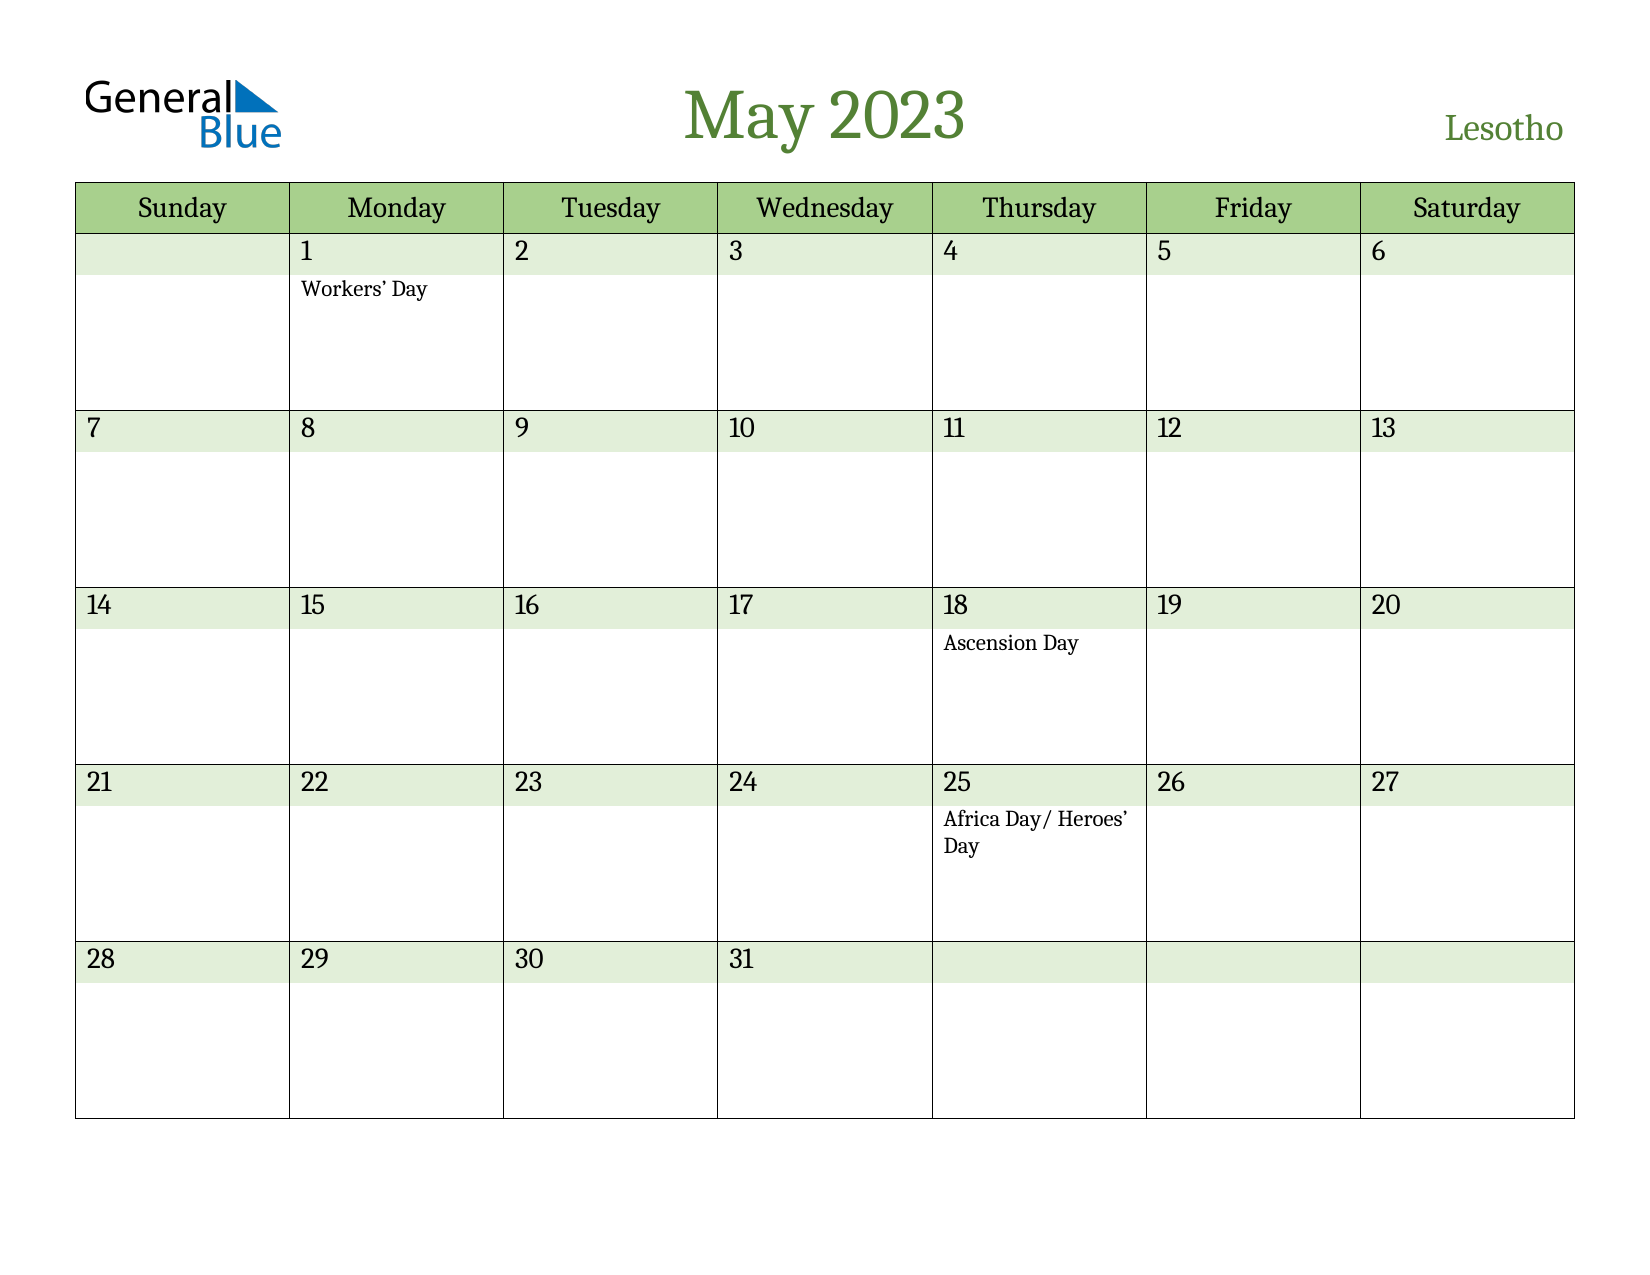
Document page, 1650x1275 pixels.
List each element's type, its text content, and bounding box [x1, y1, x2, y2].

table_cell 16 [504, 588, 717, 629]
table_cell [76, 452, 289, 587]
table_cell Thursday [933, 183, 1146, 233]
table_cell Monday [290, 183, 503, 233]
table_cell [76, 806, 289, 941]
table_cell Tuesday [504, 183, 717, 233]
table_cell [1361, 806, 1574, 941]
table_cell [1361, 452, 1574, 587]
table_cell 20 [1361, 588, 1574, 629]
table_cell [504, 983, 717, 1118]
table_cell [1147, 983, 1360, 1118]
table_cell 17 [718, 588, 932, 629]
table_cell [933, 275, 1146, 410]
table_cell [1147, 942, 1360, 983]
table_cell 12 [1147, 411, 1360, 452]
table_cell 27 [1361, 765, 1574, 806]
table_cell 10 [718, 411, 932, 452]
table_cell 18 [933, 588, 1146, 629]
table_cell [504, 806, 717, 941]
table_cell [76, 983, 289, 1118]
table_cell 3 [718, 234, 932, 275]
table_cell Africa Day/ Heroes’ Day [933, 806, 1146, 941]
table_cell 25 [933, 765, 1146, 806]
table_cell Wednesday [718, 183, 932, 233]
table_cell [290, 806, 503, 941]
table_cell 31 [718, 942, 932, 983]
table_cell [290, 452, 503, 587]
table_cell [76, 629, 289, 764]
table_cell [933, 983, 1146, 1118]
table_header [76, 75, 503, 182]
table_cell [1147, 452, 1360, 587]
table_cell [718, 806, 932, 941]
table_cell [1147, 806, 1360, 941]
table_cell [504, 275, 717, 410]
table_cell 13 [1361, 411, 1574, 452]
table_cell 8 [290, 411, 503, 452]
table_cell 24 [718, 765, 932, 806]
table_cell [933, 942, 1146, 983]
table_cell [76, 275, 289, 410]
table_cell 7 [76, 411, 289, 452]
table_cell [1361, 942, 1574, 983]
table_cell 28 [76, 942, 289, 983]
table_cell 2 [504, 234, 717, 275]
table_cell 5 [1147, 234, 1360, 275]
picture [86, 80, 281, 148]
table_cell 26 [1147, 765, 1360, 806]
table_cell Saturday [1361, 183, 1574, 233]
table_cell 30 [504, 942, 717, 983]
table_header May 2023 [504, 75, 1146, 182]
table_cell [1361, 983, 1574, 1118]
table_cell 21 [76, 765, 289, 806]
table_cell 15 [290, 588, 503, 629]
table_cell 6 [1361, 234, 1574, 275]
table_cell [933, 452, 1146, 587]
table_cell [718, 275, 932, 410]
table_cell [1147, 275, 1360, 410]
table_cell Friday [1147, 183, 1360, 233]
table_cell [1361, 629, 1574, 764]
table_cell [718, 983, 932, 1118]
table_header Lesotho [1146, 75, 1574, 182]
table_cell 1 [290, 234, 503, 275]
table_cell Sunday [76, 183, 289, 233]
table_cell [1361, 275, 1574, 410]
table_cell [290, 629, 503, 764]
table_cell Ascension Day [933, 629, 1146, 764]
table_cell [504, 629, 717, 764]
table_cell [718, 629, 932, 764]
table_cell 11 [933, 411, 1146, 452]
table_cell 23 [504, 765, 717, 806]
table_cell 9 [504, 411, 717, 452]
table_cell 4 [933, 234, 1146, 275]
table_cell [504, 452, 717, 587]
table_cell 14 [76, 588, 289, 629]
table_cell [290, 983, 503, 1118]
table_cell [76, 234, 289, 275]
table_cell [718, 452, 932, 587]
table_cell [1147, 629, 1360, 764]
table_cell Workers’ Day [290, 275, 503, 410]
table_cell 22 [290, 765, 503, 806]
table_cell 19 [1147, 588, 1360, 629]
table_cell 29 [290, 942, 503, 983]
